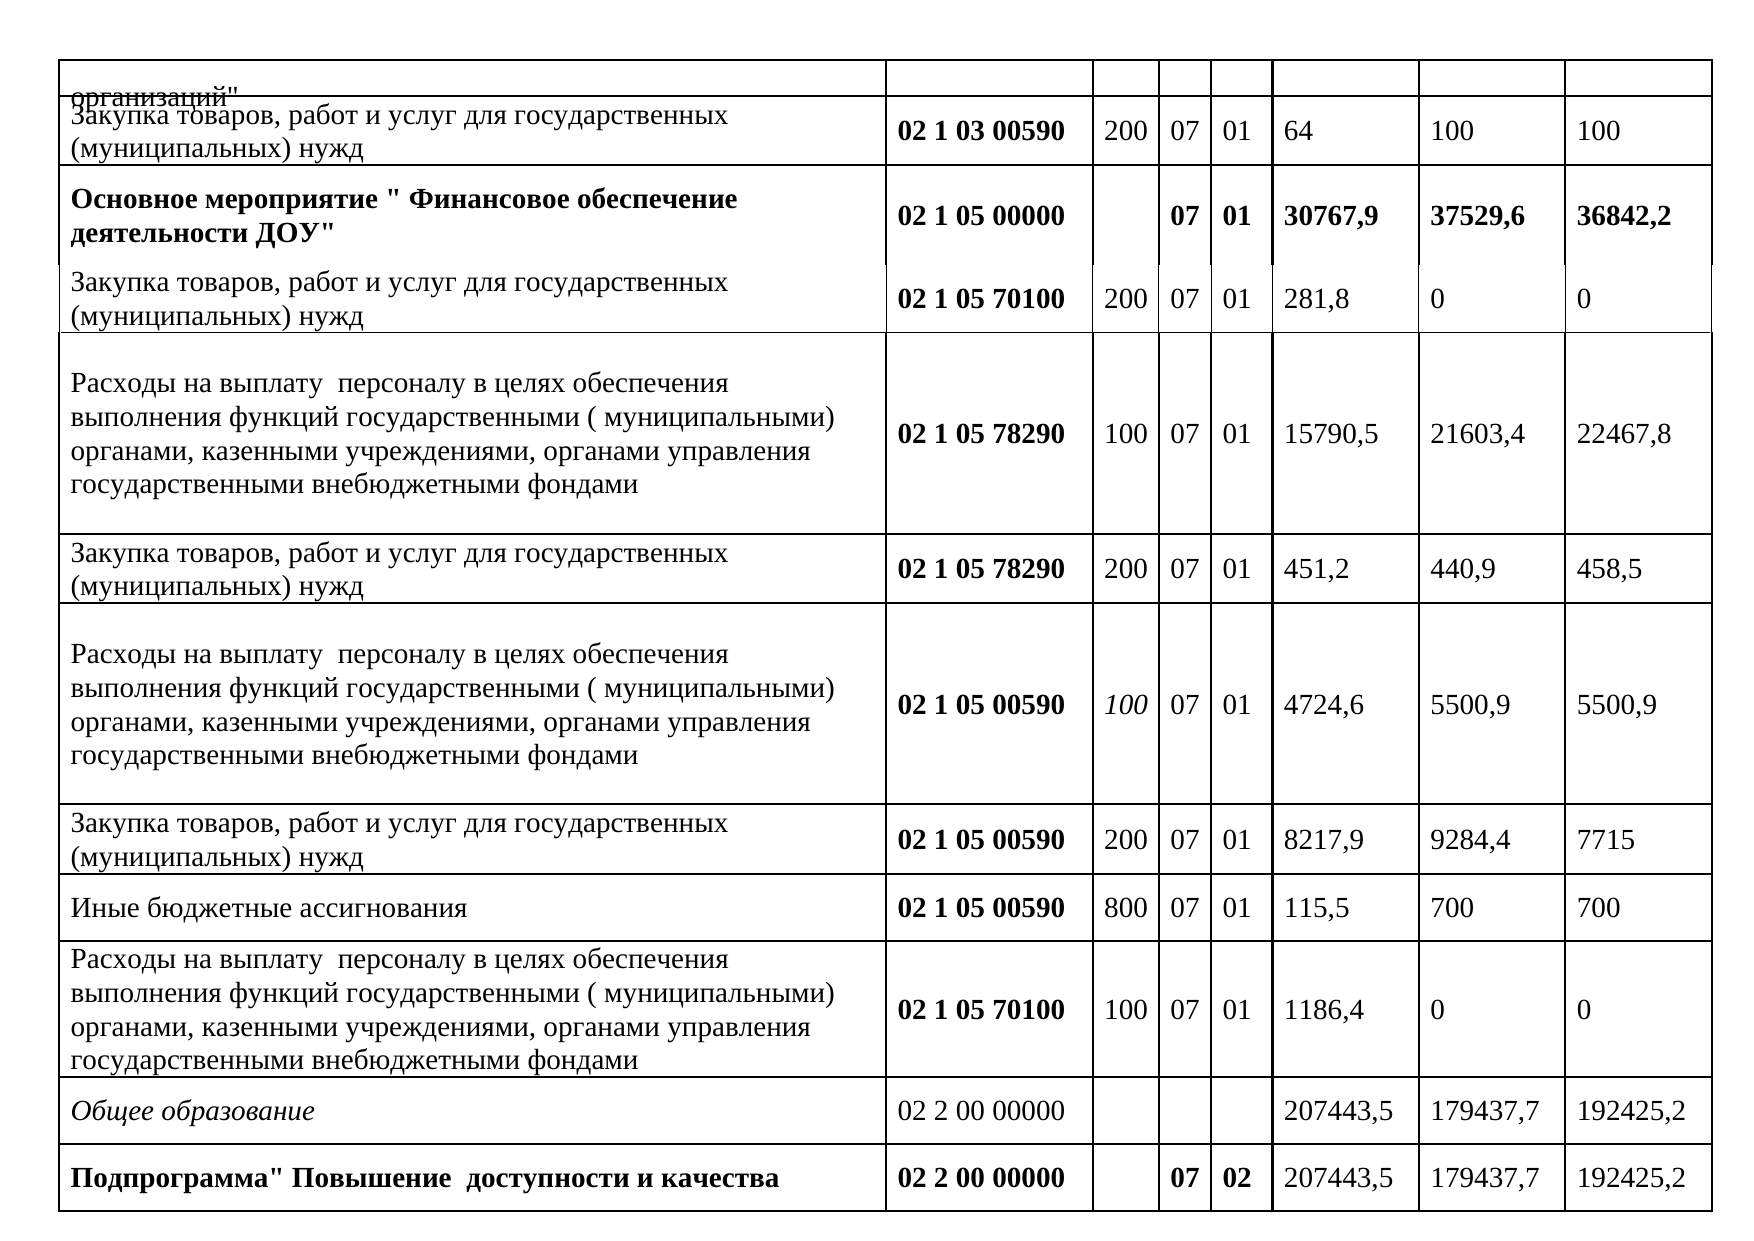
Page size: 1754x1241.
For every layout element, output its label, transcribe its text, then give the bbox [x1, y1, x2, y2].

table_cell 07 [1160, 875, 1210, 939]
table_cell 100 [1420, 97, 1564, 164]
table_cell 700 [1566, 875, 1711, 939]
table_cell 22467,8 [1566, 332, 1711, 533]
table_cell 0 [1420, 942, 1564, 1076]
table_cell 07 [1160, 97, 1210, 164]
table_cell 02 1 05 78290 [887, 333, 1092, 533]
table_cell 179437,7 [1420, 1145, 1564, 1210]
table_cell Закупка товаров, работ и услуг для государственных (муниципальных) нужд [60, 97, 885, 164]
table_cell 800 [1094, 875, 1158, 939]
table_cell 07 [1160, 333, 1210, 533]
table_cell [1094, 1078, 1158, 1143]
table_cell 07 [1159, 265, 1211, 332]
table_cell 07 [1160, 942, 1210, 1076]
table_cell Общее образование [60, 1078, 885, 1143]
table_cell 37529,6 [1420, 166, 1564, 264]
table_cell 07 [1160, 535, 1210, 602]
table_cell Подпрограмма" Повышение доступности и качества общего образования" [60, 1145, 885, 1210]
table_cell 01 [1212, 333, 1271, 533]
table_cell 07 [1160, 1145, 1210, 1210]
table_cell 21603,4 [1420, 333, 1564, 533]
table_cell 30767,9 [1274, 166, 1418, 264]
table_cell [1212, 1078, 1271, 1143]
table_cell 200 [1094, 535, 1158, 602]
table_cell 9284,4 [1420, 805, 1564, 872]
table_cell 200 [1093, 265, 1158, 332]
table_cell 01 [1212, 875, 1271, 939]
table_cell 02 1 03 00590 [887, 97, 1092, 164]
table_cell Иные бюджетные ассигнования [60, 875, 885, 939]
table_cell Закупка товаров, работ и услуг для государственных (муниципальных) нужд [60, 265, 886, 332]
table_cell 15790,5 [1274, 333, 1418, 533]
table_cell 0 [1419, 265, 1565, 332]
table_cell 0 [1566, 265, 1711, 332]
table_cell 64 [1274, 97, 1418, 164]
table_cell 100 [1094, 942, 1158, 1076]
table_cell 02 1 05 00000 [887, 166, 1092, 264]
table_cell [1160, 1078, 1210, 1143]
table_cell 07 [1160, 166, 1210, 264]
table_cell 8217,9 [1274, 805, 1418, 872]
table_cell 200 [1094, 805, 1158, 872]
table_cell 01 [1212, 265, 1272, 332]
table_cell 192425,2 [1566, 1078, 1711, 1143]
table_cell 01 [1212, 805, 1271, 872]
table_cell 02 1 05 70100 [887, 942, 1092, 1076]
table_cell 179437,7 [1420, 1078, 1564, 1143]
table_cell 100 [1094, 604, 1158, 803]
table_cell 01 [1212, 97, 1271, 164]
table_cell 207443,5 [1274, 1078, 1418, 1143]
table_cell 02 1 05 00590 [887, 604, 1092, 803]
table_cell 115,5 [1274, 875, 1418, 939]
table_cell 02 1 05 00590 [887, 805, 1092, 872]
table_cell 192425,2 [1566, 1145, 1711, 1210]
table_cell 4724,6 [1274, 604, 1418, 803]
table_cell 281,8 [1273, 265, 1418, 332]
table_cell 440,9 [1420, 535, 1564, 602]
table_cell 100 [1094, 333, 1158, 533]
table_cell 36842,2 [1566, 166, 1711, 264]
table_cell 700 [1420, 875, 1564, 939]
table_cell 5500,9 [1420, 604, 1564, 803]
table_cell 02 [1212, 1145, 1271, 1210]
table_cell 02 2 00 00000 [887, 1145, 1092, 1210]
table_cell 01 [1212, 166, 1271, 264]
table_cell 01 [1212, 604, 1271, 803]
table_cell 07 [1160, 604, 1210, 803]
table_cell 200 [1094, 97, 1158, 164]
table_cell 5500,9 [1566, 604, 1711, 803]
table_cell 01 [1212, 942, 1271, 1076]
table_cell 458,5 [1566, 535, 1711, 602]
table_cell Закупка товаров, работ и услуг для государственных (муниципальных) нужд [60, 805, 885, 872]
table_cell 02 1 05 78290 [887, 535, 1092, 602]
table_cell 451,2 [1274, 535, 1418, 602]
table_cell 0 [1566, 942, 1711, 1076]
table_cell 07 [1160, 805, 1210, 872]
table_cell 207443,5 [1274, 1145, 1418, 1210]
table_cell [1094, 1145, 1158, 1210]
table_cell 01 [1212, 535, 1271, 602]
table_cell 7715 [1566, 805, 1711, 872]
table_cell 02 1 05 00590 [887, 875, 1092, 939]
table_cell Закупка товаров, работ и услуг для государственных (муниципальных) нужд [60, 535, 885, 602]
table_cell 1186,4 [1274, 942, 1418, 1076]
table_cell 02 1 05 70100 [887, 265, 1092, 332]
table_cell 02 2 00 00000 [887, 1078, 1092, 1143]
table_cell Основное мероприятие " Финансовое обеспечение деятельности ДОУ" [60, 166, 885, 264]
table_cell [1094, 166, 1158, 264]
table_cell 100 [1566, 97, 1711, 164]
